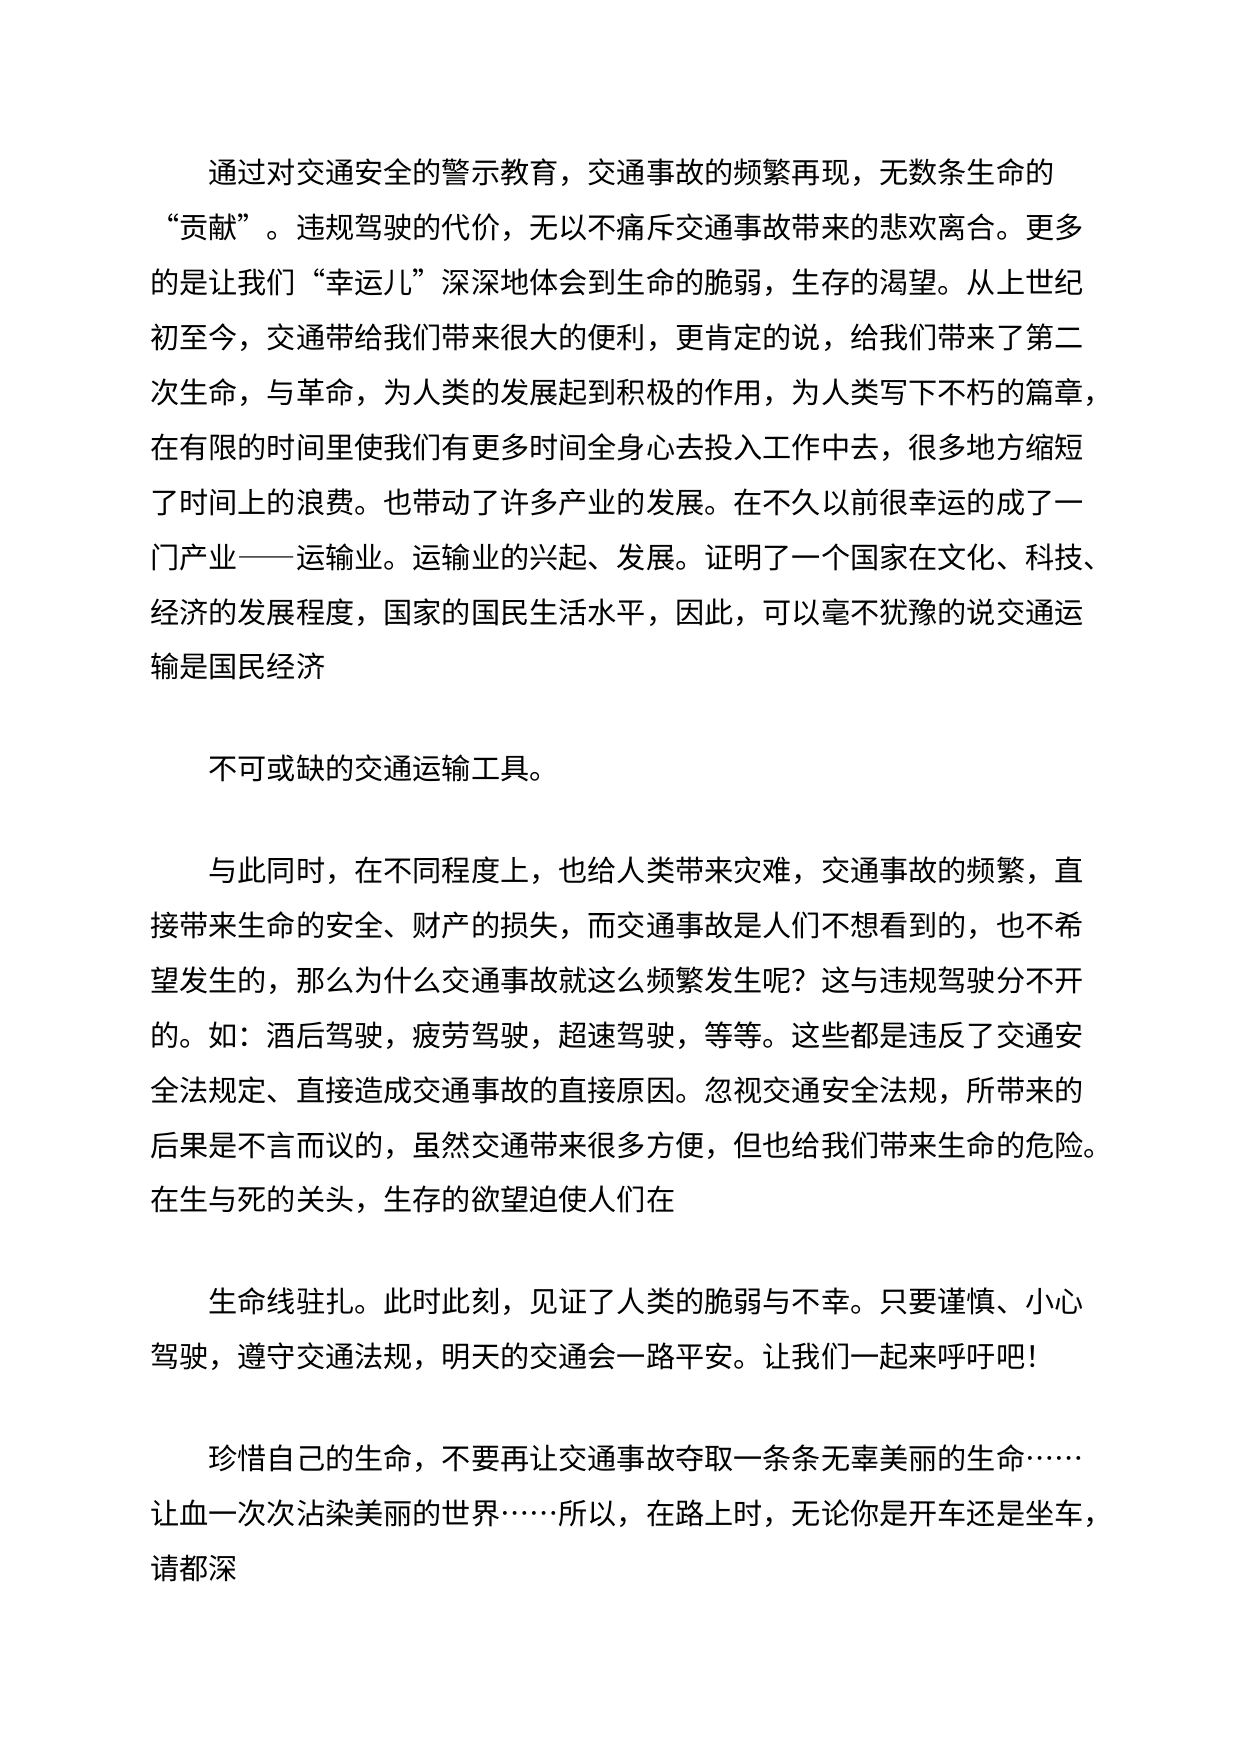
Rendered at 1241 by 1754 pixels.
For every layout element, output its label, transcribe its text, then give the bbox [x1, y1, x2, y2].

text 通过对交通安全的警示教育，交通事故的频繁再现，无数条生命的“贡献”。违规驾驶的代价，无以不痛斥交通事故带来的悲欢离合。更多的是让我们“幸运儿”深深地体会到生命的脆弱，生存的渴望。从上世纪初至今，交通带给我们带来很大的便利，更肯定的说，给我们带来了第二次生命，与革命，为人类的发展起到积极的作用，为人类写下不朽的篇章，在有限的时间里使我们有更多时间全身心去投入工作中去，很多地方缩短了时间上的浪费。也带动了许多产业的发展。在不久以前很幸运的成了一门产业――运输业。运输业的兴起、发展。证明了一个国家在文化、科技、经济的发展程度，国家的国民生活水平，因此，可以毫不犹豫的说交通运输是国民经济 [150, 150, 1090, 686]
text 不可或缺的交通运输工具。 [150, 746, 1090, 788]
text 珍惜自己的生命，不要再让交通事故夺取一条条无辜美丽的生命……让血一次次沾染美丽的世界……所以，在路上时，无论你是开车还是坐车，请都深 [150, 1435, 1090, 1587]
text 与此同时，在不同程度上，也给人类带来灾难，交通事故的频繁，直接带来生命的安全、财产的损失，而交通事故是人们不想看到的，也不希望发生的，那么为什么交通事故就这么频繁发生呢？这与违规驾驶分不开的。如：酒后驾驶，疲劳驾驶，超速驾驶，等等。这些都是违反了交通安全法规定、直接造成交通事故的直接原因。忽视交通安全法规，所带来的后果是不言而议的，虽然交通带来很多方便，但也给我们带来生命的危险。在生与死的关头，生存的欲望迫使人们在 [150, 848, 1090, 1219]
text 生命线驻扎。此时此刻，见证了人类的脆弱与不幸。只要谨慎、小心驾驶，遵守交通法规，明天的交通会一路平安。让我们一起来呼吁吧！ [150, 1279, 1090, 1376]
